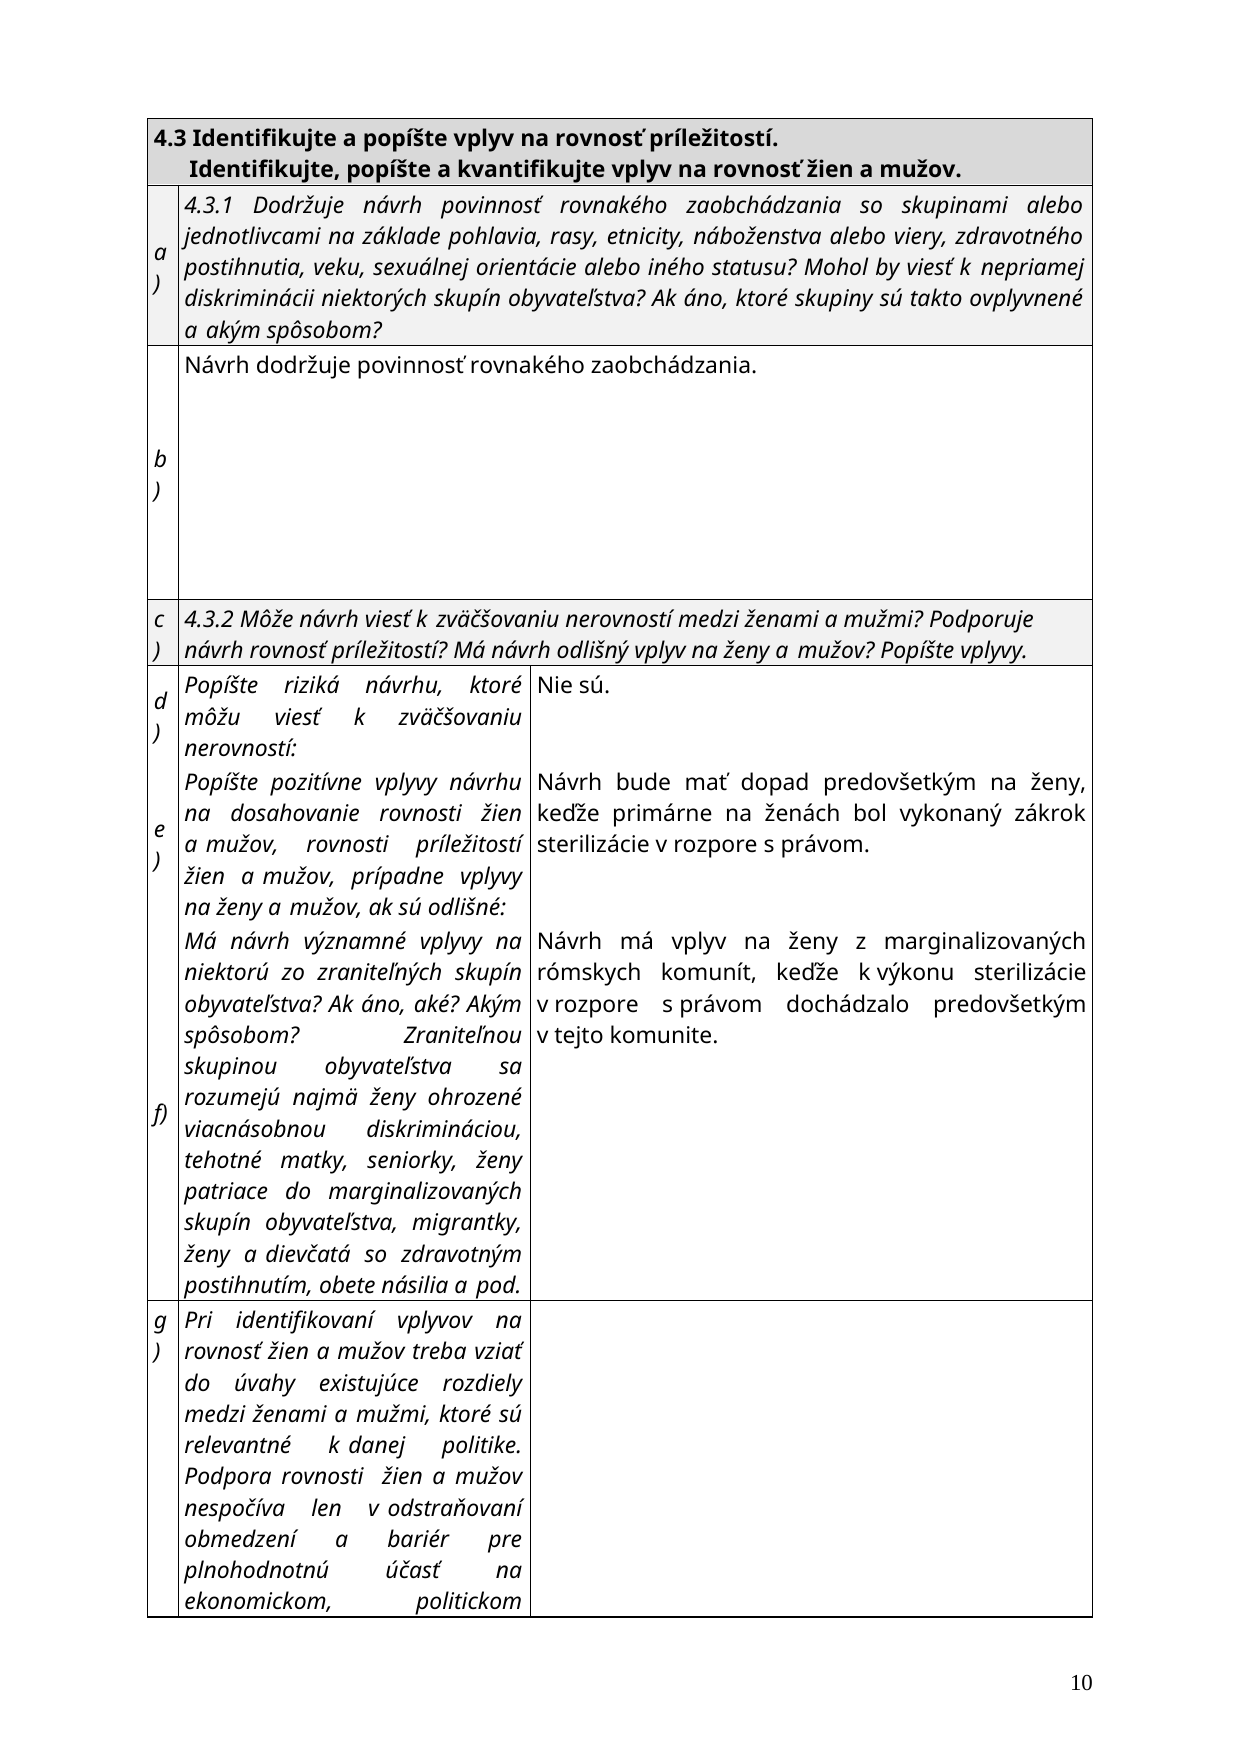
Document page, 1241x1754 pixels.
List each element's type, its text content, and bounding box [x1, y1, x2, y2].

table_cell a) [148, 186, 178, 345]
table_cell Má návrh významné vplyvy na niektorú zo zraniteľných skupín obyvateľstva? Ak áno, aké? Akým spôsobom? Zraniteľnou skupinou obyvateľstva sa rozumejú najmä ženy ohrozené viacnásobnou diskrimináciou, tehotné matky, seniorky, ženy patriace do marginalizovaných skupín obyvateľstva, migrantky, ženy a dievčatá so zdravotným postihnutím, obete násilia a pod. [179, 922, 530, 1300]
table_cell Popíšte pozitívne vplyvy návrhu na dosahovanie rovnosti žien a mužov, rovnosti príležitostí žien a mužov, prípadne vplyvy na ženy a mužov, ak sú odlišné: [179, 763, 530, 922]
table_cell f) [148, 922, 178, 1300]
table_cell Návrh bude mať dopad predovšetkým na ženy, keďže primárne na ženách bol vykonaný zákrok sterilizácie v rozpore s právom. [531, 763, 1092, 922]
table_cell Nie sú. [531, 666, 1092, 763]
table_cell 4.3.2 Môže návrh viesť k zväčšovaniu nerovností medzi ženami a mužmi? Podporuje návrh rovnosť príležitostí? Má návrh odlišný vplyv na ženy a mužov? Popíšte vplyvy. [179, 600, 1092, 665]
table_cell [179, 1301, 530, 1616]
table_header 4.3 Identifikujte a popíšte vplyv na rovnosť príležitostí. Identifikujte, popíšte a kvantifikujte vplyv na rovnosť žien a mužov. [148, 119, 1092, 184]
table_cell c) [148, 600, 178, 665]
table_cell d) [148, 666, 178, 763]
table_cell g) [148, 1301, 178, 1616]
table_cell b) [148, 346, 178, 599]
table_cell 4.3.1 Dodržuje návrh povinnosť rovnakého zaobchádzania so skupinami alebo jednotlivcami na základe pohlavia, rasy, etnicity, náboženstva alebo viery, zdravotného postihnutia, veku, sexuálnej orientácie alebo iného statusu? Mohol by viesť k nepriamej diskriminácii niektorých skupín obyvateľstva? Ak áno, ktoré skupiny sú takto ovplyvnené a akým spôsobom? [179, 186, 1092, 345]
table_cell e) [148, 763, 178, 922]
table_cell Popíšte riziká návrhu, ktoré môžu viesť k zväčšovaniu nerovností: [179, 666, 530, 763]
table_cell Návrh má vplyv na ženy z marginalizovaných rómskych komunít, keďže k výkonu sterilizácie v rozpore s právom dochádzalo predovšetkým v tejto komunite. [531, 922, 1092, 1300]
table_cell [531, 1301, 1092, 1616]
table_cell Návrh dodržuje povinnosť rovnakého zaobchádzania. [179, 346, 1092, 599]
